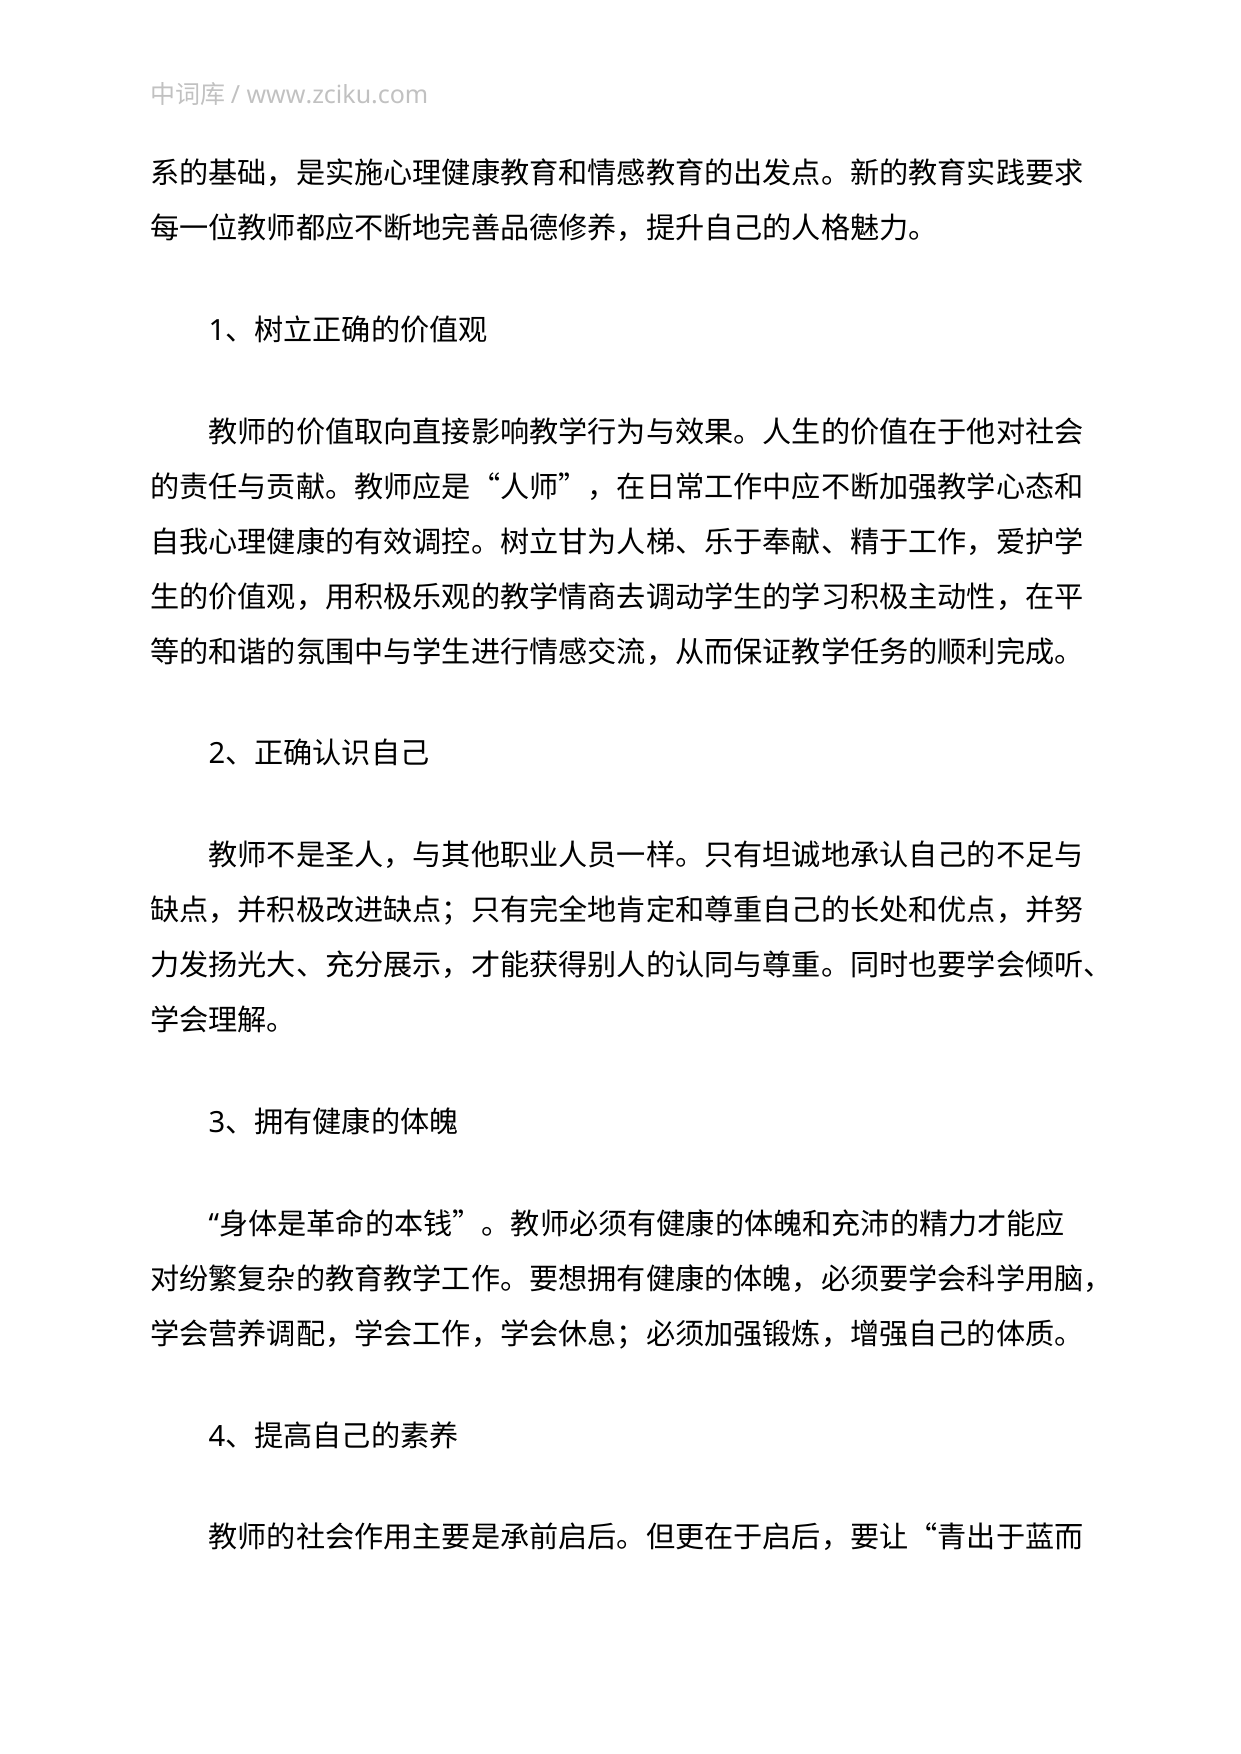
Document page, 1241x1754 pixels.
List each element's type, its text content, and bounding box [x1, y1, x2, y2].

text 教师不是圣人，与其他职业人员一样。只有坦诚地承认自己的不足与缺点，并积极改进缺点；只有完全地肯定和尊重自己的长处和优点，并努力发扬光大、充分展示，才能获得别人的认同与尊重。同时也要学会倾听、学会理解。 [150, 832, 1090, 1039]
text “身体是革命的本钱”。教师必须有健康的体魄和充沛的精力才能应对纷繁复杂的教育教学工作。要想拥有健康的体魄，必须要学会科学用脑，学会营养调配，学会工作，学会休息；必须加强锻炼，增强自己的体质。 [150, 1200, 1090, 1353]
text 2、正确认识自己 [150, 730, 1090, 772]
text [150, 1514, 1090, 1556]
text 教师的价值取向直接影响教学行为与效果。人生的价值在于他对社会的责任与贡献。教师应是“人师”，在日常工作中应不断加强教学心态和自我心理健康的有效调控。树立甘为人梯、乐于奉献、精于工作，爱护学生的价值观，用积极乐观的教学情商去调动学生的学习积极主动性，在平等的和谐的氛围中与学生进行情感交流，从而保证教学任务的顺利完成。 [150, 409, 1090, 671]
text 4、提高自己的素养 [150, 1412, 1090, 1454]
text 1、树立正确的价值观 [150, 307, 1090, 349]
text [150, 150, 1090, 247]
text 3、拥有健康的体魄 [150, 1098, 1090, 1141]
